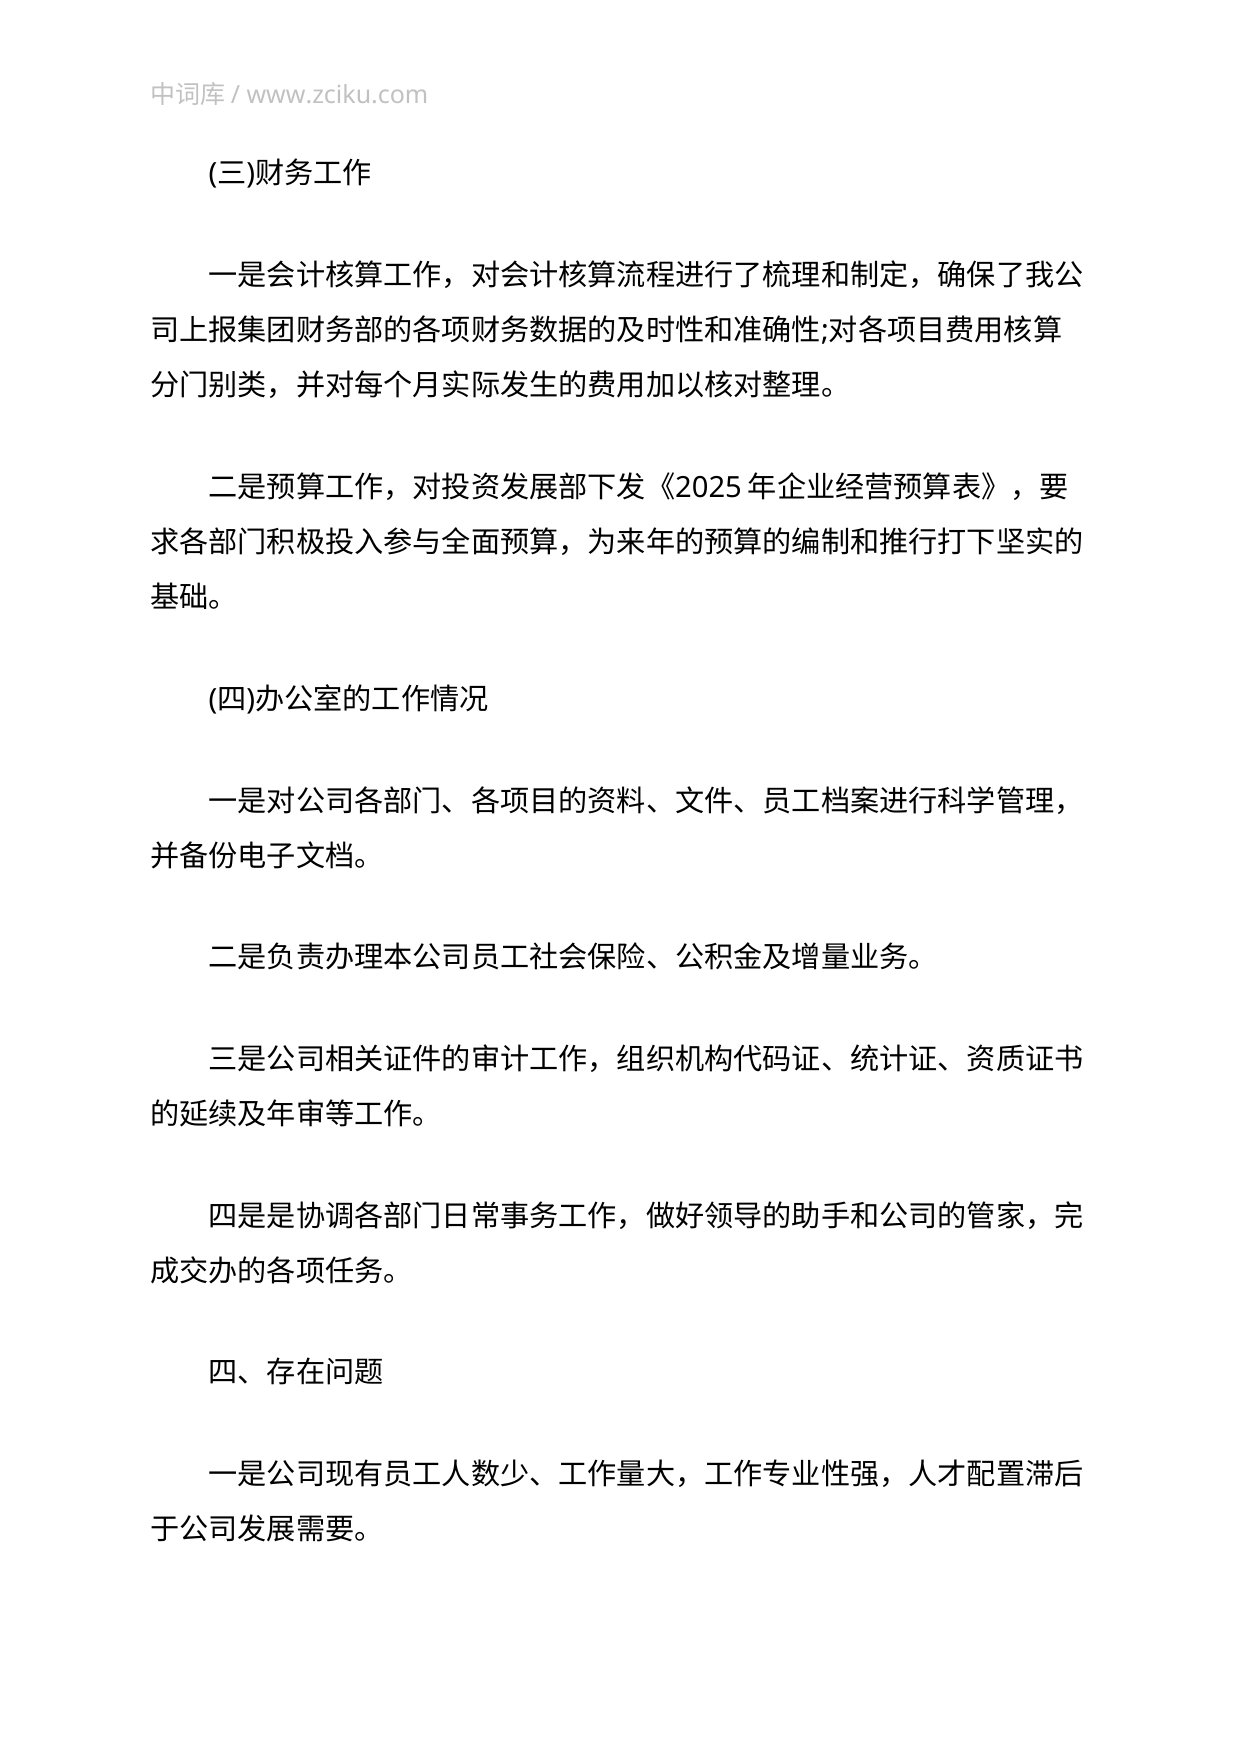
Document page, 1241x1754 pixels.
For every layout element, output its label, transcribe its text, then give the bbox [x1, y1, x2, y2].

text 一是公司现有员工人数少、工作量大，工作专业性强，人才配置滞后于公司发展需要。 [150, 1451, 1090, 1548]
text (四)办公室的工作情况 [150, 675, 1090, 718]
text 二是负责办理本公司员工社会保险、公积金及增量业务。 [150, 934, 1090, 976]
text (三)财务工作 [150, 150, 1090, 192]
text 二是预算工作，对投资发展部下发《2025年企业经营预算表》，要求各部门积极投入参与全面预算，为来年的预算的编制和推行打下坚实的基础。 [150, 464, 1090, 616]
text 一是对公司各部门、各项目的资料、文件、员工档案进行科学管理，并备份电子文档。 [150, 777, 1090, 874]
text 三是公司相关证件的审计工作，组织机构代码证、统计证、资质证书的延续及年审等工作。 [150, 1036, 1090, 1133]
text 一是会计核算工作，对会计核算流程进行了梳理和制定，确保了我公司上报集团财务部的各项财务数据的及时性和准确性;对各项目费用核算分门别类，并对每个月实际发生的费用加以核对整理。 [150, 252, 1090, 404]
text 四是是协调各部门日常事务工作，做好领导的助手和公司的管家，完成交办的各项任务。 [150, 1192, 1090, 1289]
text 四、存在问题 [150, 1349, 1090, 1391]
